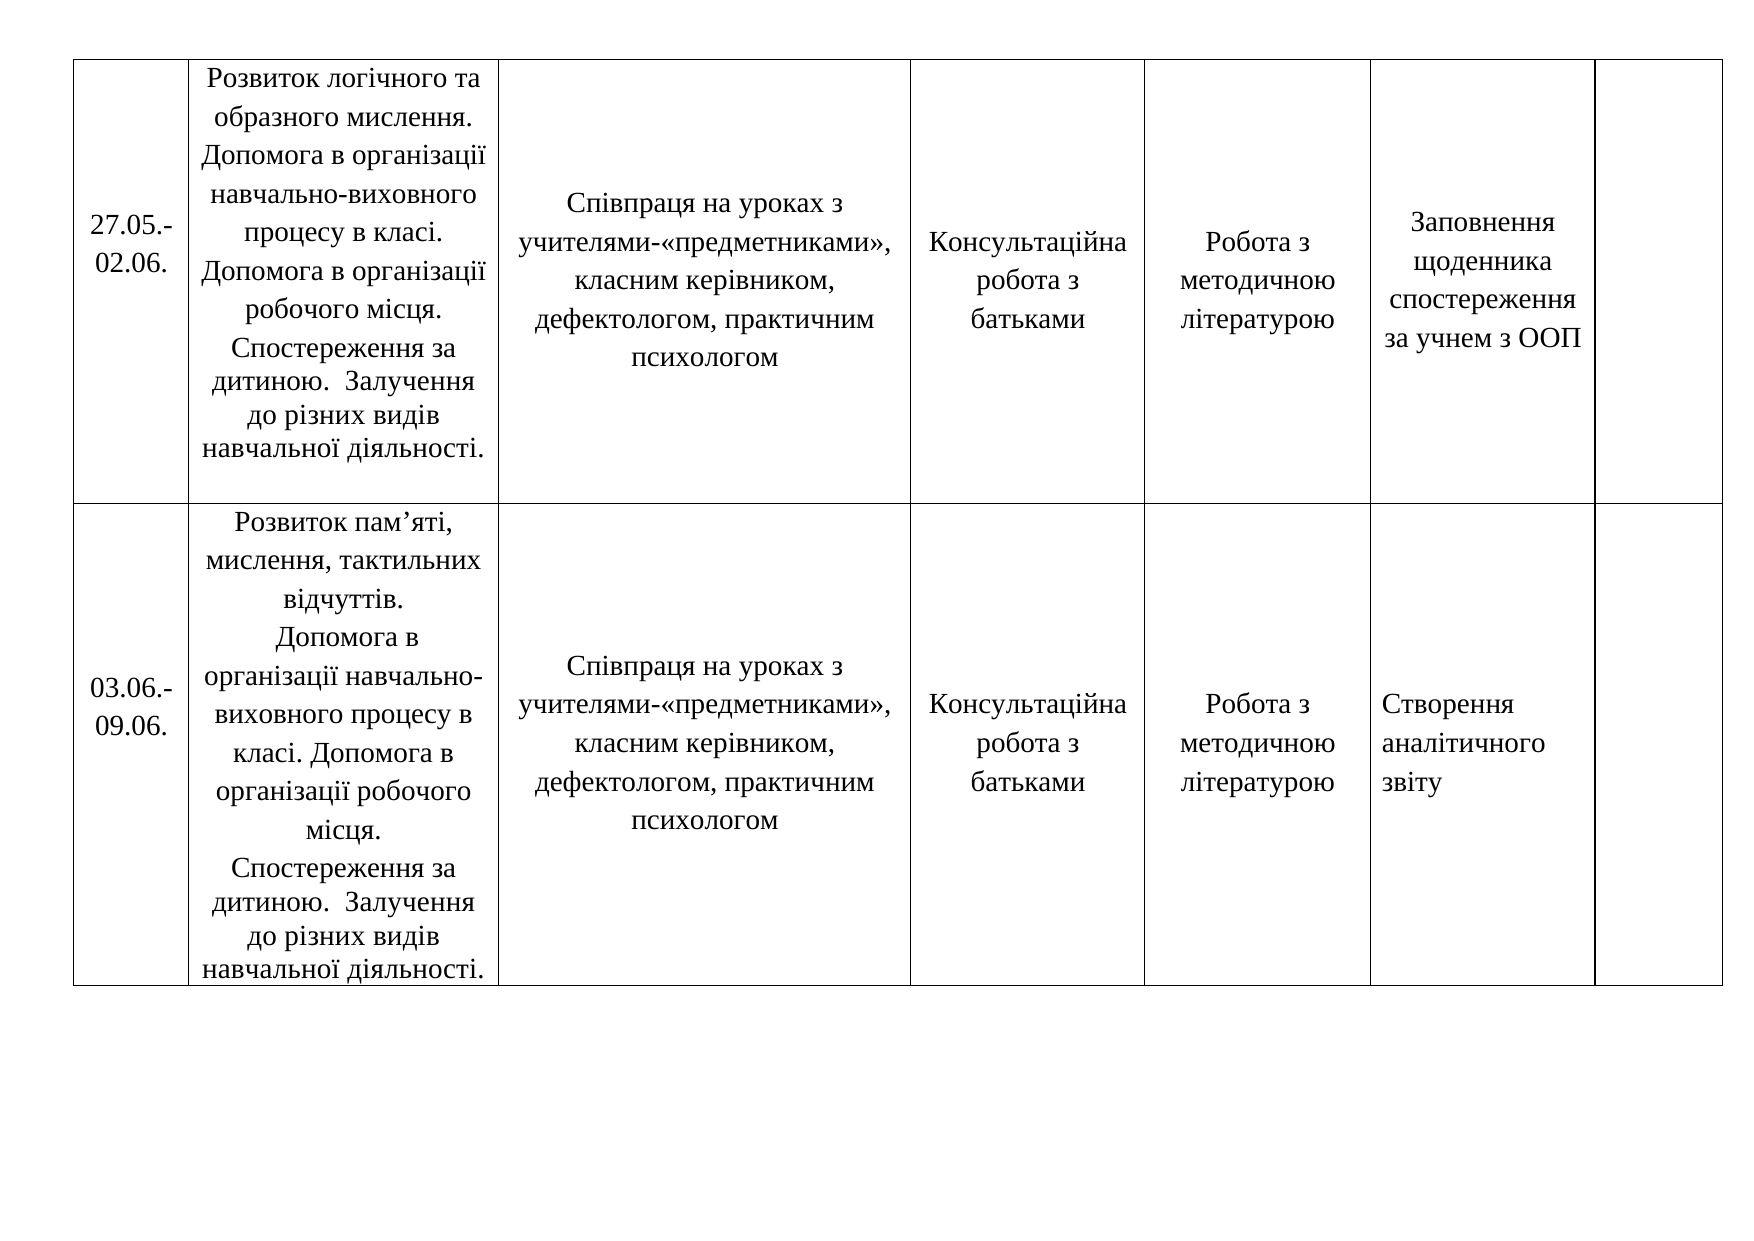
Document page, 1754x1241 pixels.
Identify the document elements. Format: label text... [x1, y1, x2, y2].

table_cell Розвиток пам’яті, мислення, тактильних відчуттів. Допомога в організації навчально-виховного процесу в класі. Допомога в організації робочого місця. Спостереження за дитиною. Залучення до різних видів навчальної діяльності. [189, 504, 498, 985]
table_cell Робота з методичною літературою [1145, 60, 1370, 503]
table_cell Консультаційна робота з батьками [911, 60, 1144, 503]
table_cell 03.06.-09.06. [74, 504, 188, 985]
table_cell Розвиток логічного та образного мислення. Допомога в організації навчально-виховного процесу в класі. Допомога в організації робочого місця. Спостереження за дитиною. Залучення до різних видів навчальної діяльності. [189, 60, 498, 503]
table_cell 27.05.-02.06. [74, 60, 188, 503]
table_cell [1596, 60, 1722, 503]
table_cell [499, 60, 910, 503]
table_cell Створення аналітичного звіту [1371, 504, 1594, 985]
table_cell Заповнення щоденника спостереження за учнем з ООП [1371, 60, 1594, 503]
table_cell [1596, 504, 1722, 985]
table_cell Робота з методичною літературою [1145, 504, 1370, 985]
table_cell Консультаційна робота з батьками [911, 504, 1144, 985]
table_cell Співпраця на уроках з учителями-«предметниками», класним керівником, дефектологом, практичним психологом [499, 504, 910, 985]
